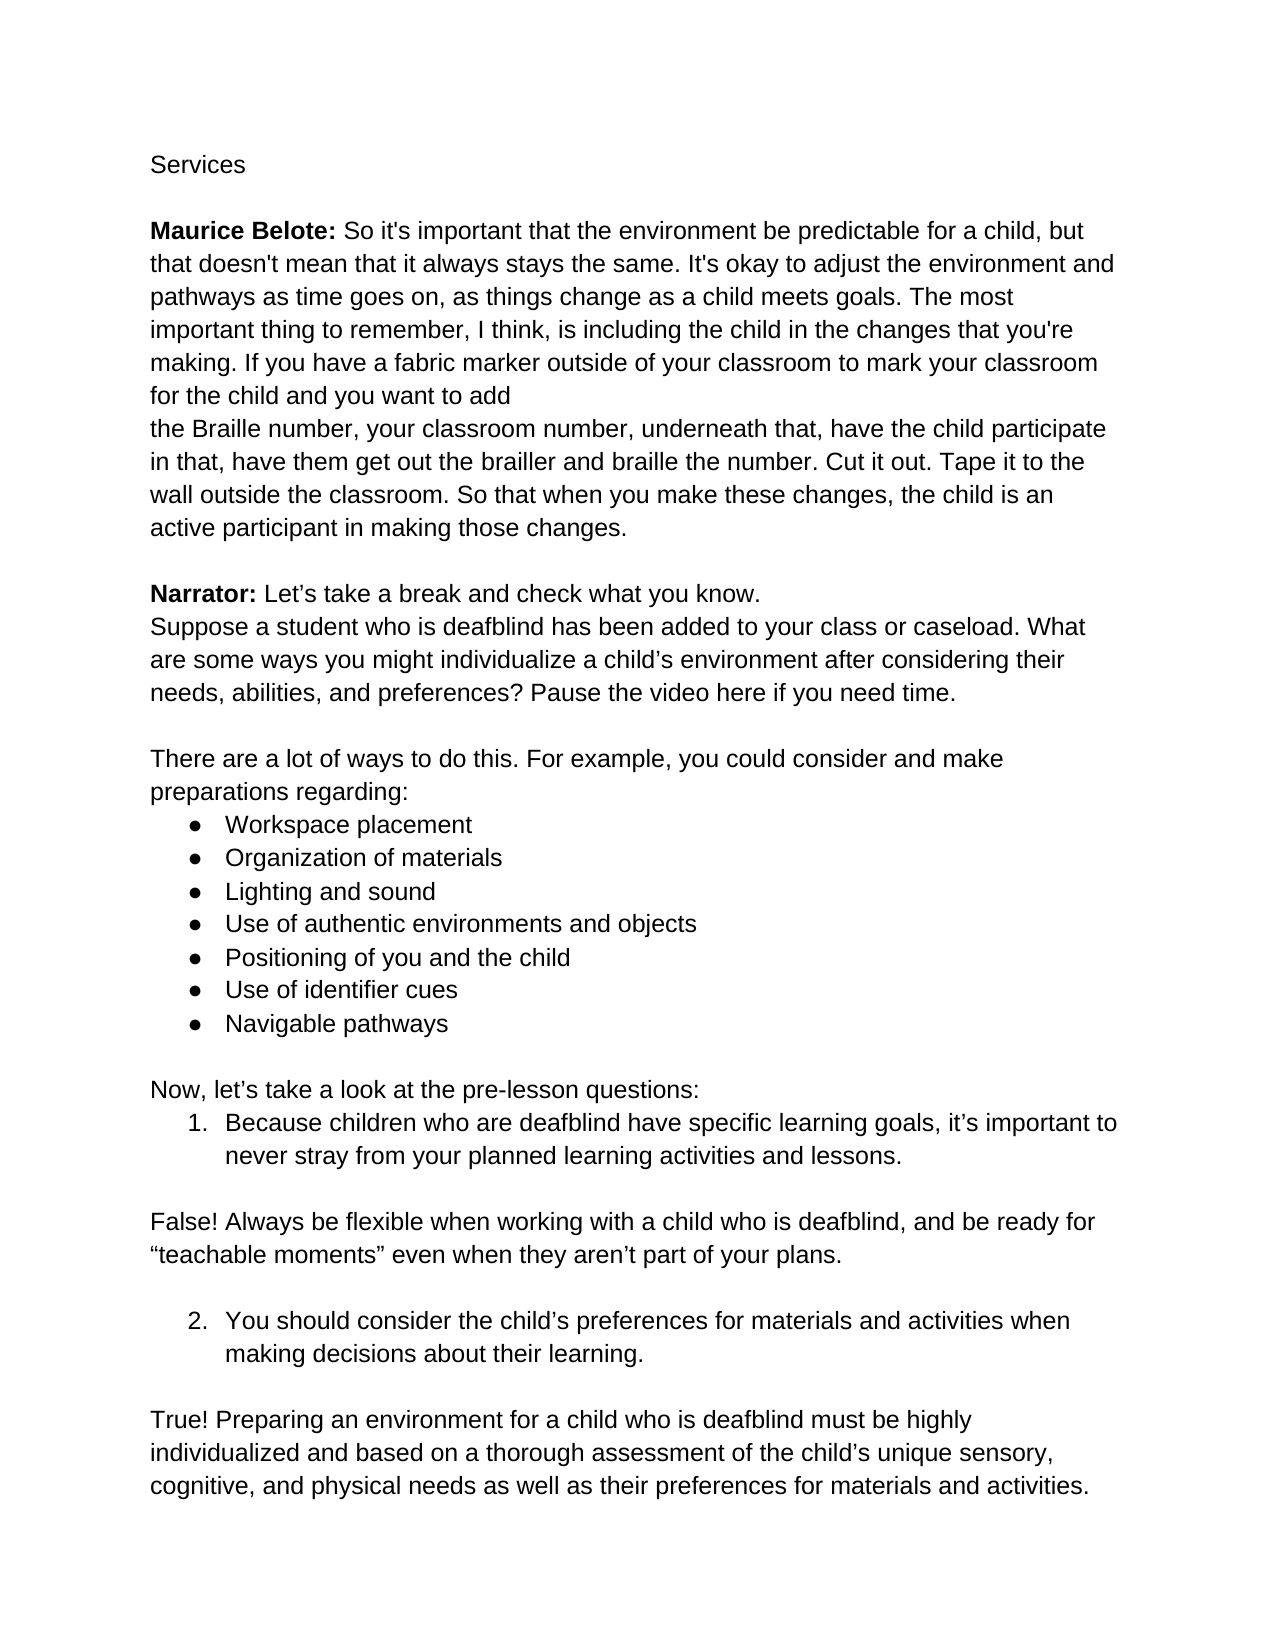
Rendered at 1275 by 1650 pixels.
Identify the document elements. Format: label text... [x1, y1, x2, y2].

list Organization of materials [187, 843, 1125, 872]
text True! Preparing an environment for a child who is deafblind must be highly individualized and based on a thorough assessment of the child’s unique sensory, cognitive, and physical needs as well as their preferences for materials and activities. [150, 1405, 1125, 1499]
text Now, let’s take a look at the pre-lesson questions: [150, 1074, 1125, 1103]
text False! Always be flexible when working with a child who is deafblind, and be ready for “teachable moments” even when they aren’t part of your plans. [150, 1207, 1125, 1268]
list Use of authentic environments and objects [187, 909, 1125, 938]
text Suppose a student who is deafblind has been added to your class or caseload. What are some ways you might individualize a child’s environment after considering their needs, abilities, and preferences? Pause the video here if you need time. [150, 612, 1125, 707]
list Lighting and sound [187, 876, 1125, 905]
list Navigable pathways [187, 1008, 1125, 1037]
list Workspace placement [187, 810, 1125, 839]
text Narrator: Let’s take a break and check what you know. [150, 579, 1125, 608]
text Maurice Belote: So it's important that the environment be predictable for a child, but that doesn't mean that it always stays the same. It's okay to adjust the environment and pathways as time goes on, as things change as a child meets goals. The most important thing to remember, I think, is including the child in the changes that you're making. If you have a fabric marker outside of your classroom to mark your classroom for the child and you want to add [150, 216, 1125, 410]
list Because children who are deafblind have specific learning goals, it’s important to never stray from your planned learning activities and lessons. [187, 1108, 1125, 1169]
list You should consider the child’s preferences for materials and activities when making decisions about their learning. [187, 1306, 1125, 1367]
text There are a lot of ways to do this. For example, you could consider and make preparations regarding: [150, 744, 1125, 806]
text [150, 150, 1125, 179]
list Positioning of you and the child [187, 942, 1125, 971]
text the Braille number, your classroom number, underneath that, have the child participate in that, have them get out the brailler and braille the number. Cut it out. Tape it to the wall outside the classroom. So that when you make these changes, the child is an active participant in making those changes. [150, 414, 1125, 542]
list Use of identifier cues [187, 976, 1125, 1004]
